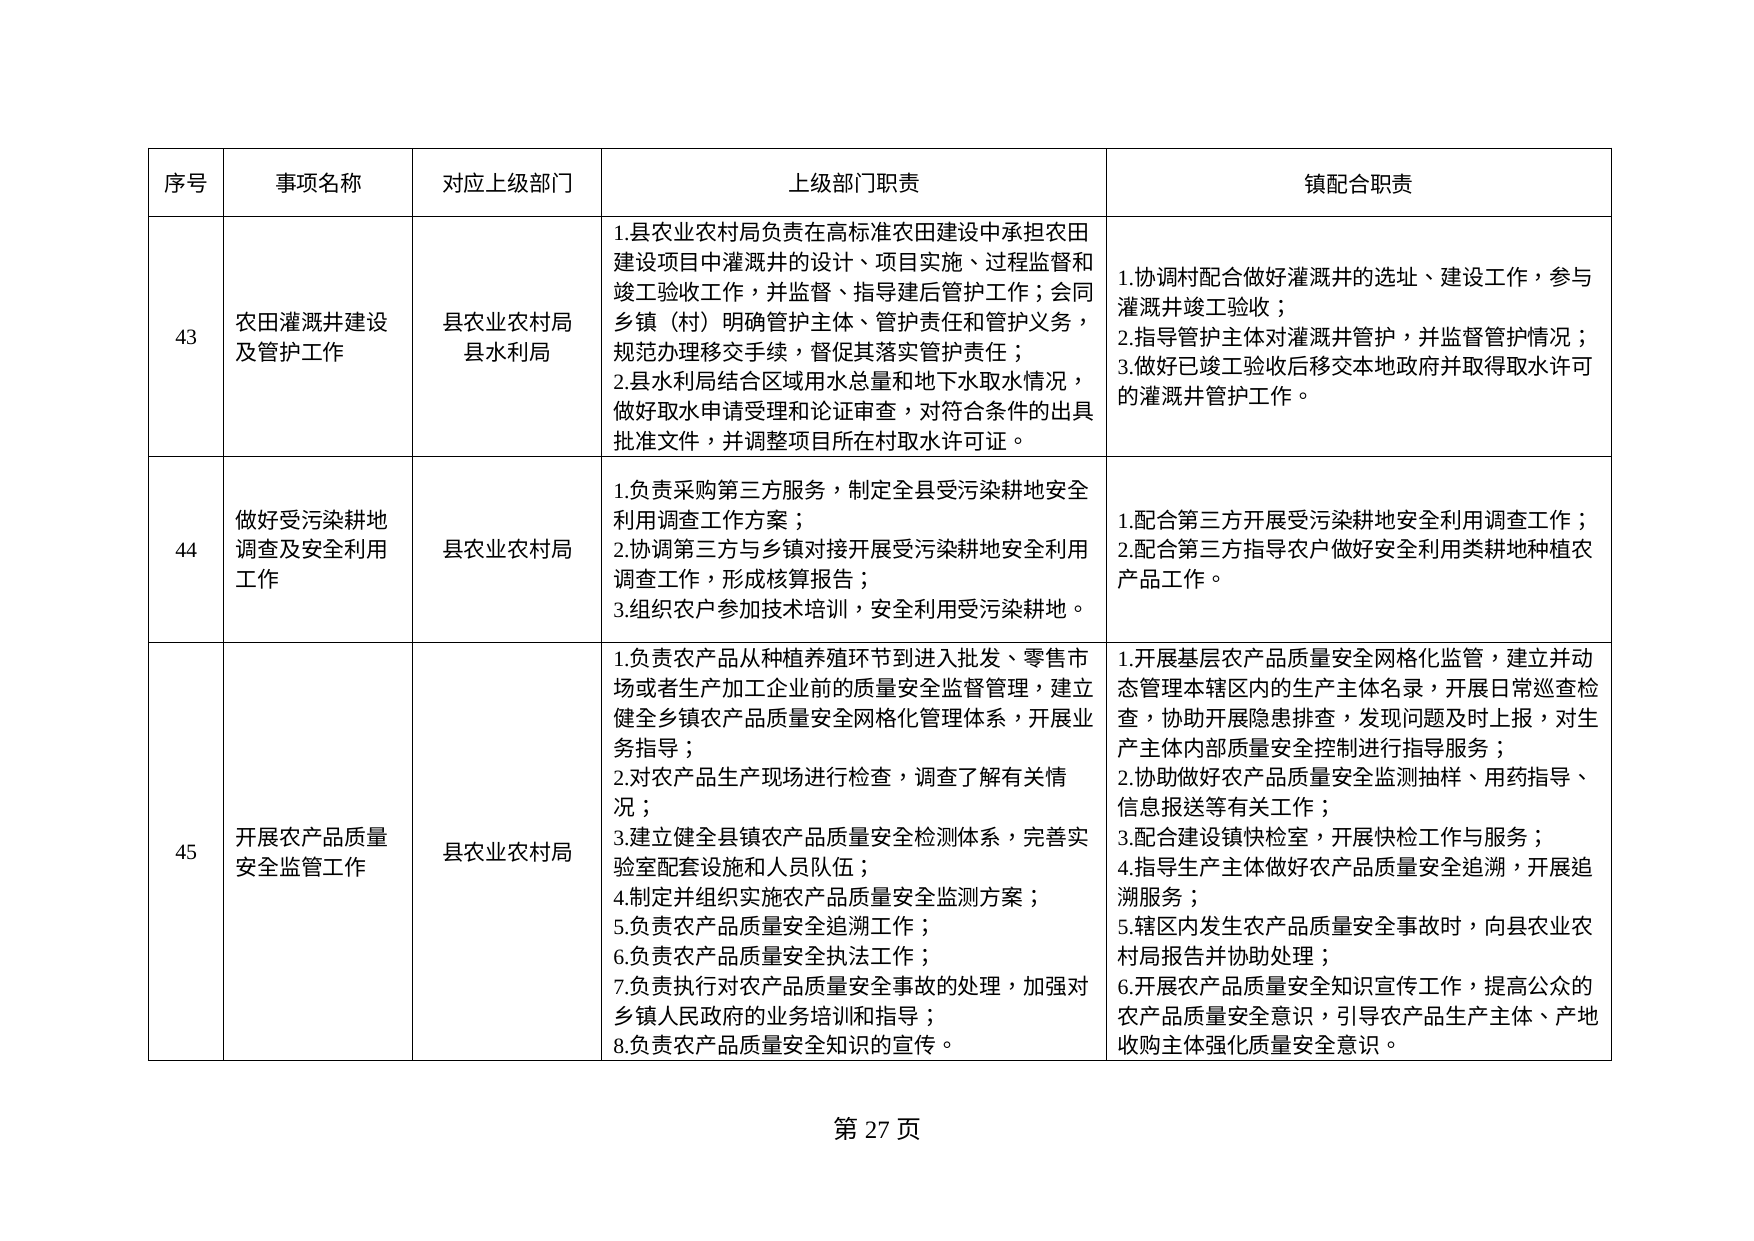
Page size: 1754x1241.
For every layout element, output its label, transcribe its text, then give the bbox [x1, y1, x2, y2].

table_header 上级部门职责 [602, 149, 1106, 216]
table_cell 县农业农村局 [413, 457, 601, 642]
table_cell 开展农产品质量安全监管工作 [224, 643, 412, 1060]
table_header 事项名称 [224, 149, 412, 216]
table_header 镇配合职责 [1107, 149, 1611, 216]
table_header 序号 [149, 149, 223, 216]
table_cell 1.县农业农村局负责在高标准农田建设中承担农田建设项目中灌溉井的设计、项目实施、过程监督和竣工验收工作，并监督、指导建后管护工作；会同乡镇（村）明确管护主体、管护责任和管护义务，规范办理移交手续，督促其落实管护责任； 2.县水利局结合区域用水总量和地下水取水情况，做好取水申请受理和论证审查，对符合条件的出具批准文件，并调整项目所在村取水许可证。 [602, 217, 1106, 456]
table_cell 1.负责采购第三方服务，制定全县受污染耕地安全利用调查工作方案； 2.协调第三方与乡镇对接开展受污染耕地安全利用调查工作，形成核算报告； 3.组织农户参加技术培训，安全利用受污染耕地。 [602, 457, 1106, 642]
table_cell 1.配合第三方开展受污染耕地安全利用调查工作； 2.配合第三方指导农户做好安全利用类耕地种植农产品工作。 [1107, 457, 1611, 642]
table_cell 县农业农村局 县水利局 [413, 217, 601, 456]
table_cell 43 [149, 217, 223, 456]
table_cell 农田灌溉井建设及管护工作 [224, 217, 412, 456]
table_cell 1.开展基层农产品质量安全网格化监管，建立并动态管理本辖区内的生产主体名录，开展日常巡查检查，协助开展隐患排查，发现问题及时上报，对生产主体内部质量安全控制进行指导服务； 2.协助做好农产品质量安全监测抽样、用药指导、信息报送等有关工作； 3.配合建设镇快检室，开展快检工作与服务； 4.指导生产主体做好农产品质量安全追溯，开展追溯服务； 5.辖区内发生农产品质量安全事故时，向县农业农村局报告并协助处理； 6.开展农产品质量安全知识宣传工作，提高公众的农产品质量安全意识，引导农产品生产主体、产地收购主体强化质量安全意识。 [1107, 643, 1611, 1060]
table_cell 县农业农村局 [413, 643, 601, 1060]
table_cell 44 [149, 457, 223, 642]
table_cell 45 [149, 643, 223, 1060]
table_header 对应上级部门 [413, 149, 601, 216]
table_cell 1.负责农产品从种植养殖环节到进入批发、零售市场或者生产加工企业前的质量安全监督管理，建立健全乡镇农产品质量安全网格化管理体系，开展业务指导； 2.对农产品生产现场进行检查，调查了解有关情况； 3.建立健全县镇农产品质量安全检测体系，完善实验室配套设施和人员队伍； 4.制定并组织实施农产品质量安全监测方案； 5.负责农产品质量安全追溯工作； 6.负责农产品质量安全执法工作； 7.负责执行对农产品质量安全事故的处理，加强对乡镇人民政府的业务培训和指导； 8.负责农产品质量安全知识的宣传。 [602, 643, 1106, 1060]
table_cell 做好受污染耕地调查及安全利用工作 [224, 457, 412, 642]
table_cell 1.协调村配合做好灌溉井的选址、建设工作，参与灌溉井竣工验收； 2.指导管护主体对灌溉井管护，并监督管护情况； 3.做好已竣工验收后移交本地政府并取得取水许可的灌溉井管护工作。 [1107, 217, 1611, 456]
